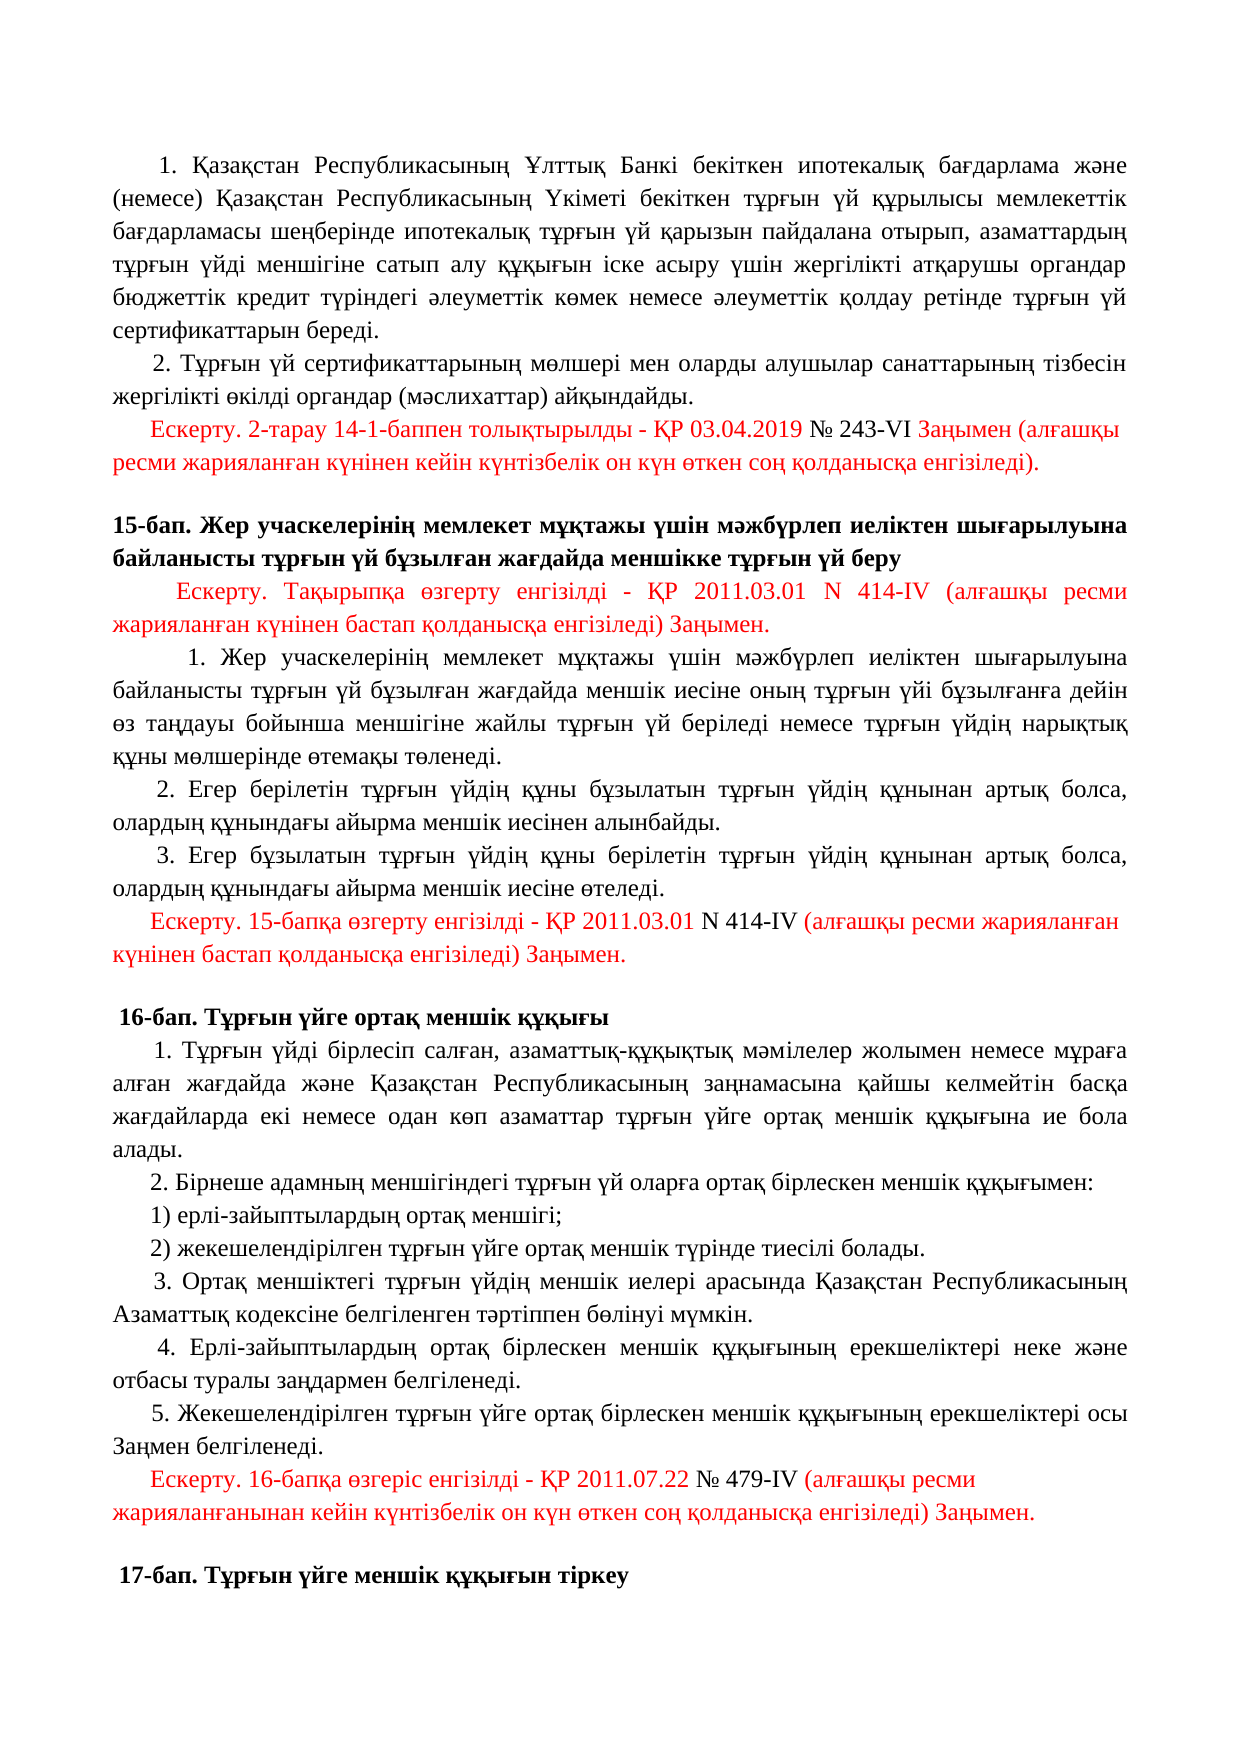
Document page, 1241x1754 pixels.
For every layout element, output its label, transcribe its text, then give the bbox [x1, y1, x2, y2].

text 3. Егер бұзылатын тұрғын үйдiң құны берiлетiн тұрғын үйдiң құнынан артық болса, олардың құнындағы айырма меншiк иесiне өтеледi. [112, 840, 1128, 902]
text Ескерту. 15-бапқа өзгерту енгізілді - ҚР 2011.03.01 N 414-IV (алғашқы ресми жарияланған күнінен бастап қолданысқа енгізіледі) Заңымен. [112, 906, 1128, 998]
text 1. Қазақстан Республикасының Ұлттық Банкі бекіткен ипотекалық бағдарлама және (немесе) Қазақстан Республикасының Үкіметі бекіткен тұрғын үй құрылысы мемлекеттік бағдарламасы шеңберінде ипотекалық тұрғын үй қарызын пайдалана отырып, азаматтардың тұрғын үйді меншігіне сатып алу құқығын іске асыру үшін жергілікті атқарушы органдар бюджеттік кредит түріндегі әлеуметтік көмек немесе әлеуметтік қолдау ретінде тұрғын үй сертификаттарын береді. [112, 150, 1128, 344]
text 5. Жекешелендiрiлген тұрғын үйге ортақ бiрлескен меншiк құқығының ерекшелiктерi осы Заңмен белгiленедi. [112, 1398, 1128, 1460]
text Ескерту. 16-бапқа өзгеріс енгізілді - ҚР 2011.07.22 № 479-IV (алғашқы ресми жарияланғанынан кейін күнтізбелік он күн өткен соң қолданысқа енгізіледі) Заңымен. [112, 1464, 1128, 1556]
text 15-бап. Жер учаскелерiнiң мемлекет мұқтажы үшiн мәжбүрлеп иеліктен шығарылуына байланысты тұрғын үй бұзылған жағдайда меншiкке тұрғын үй беру [112, 510, 1128, 572]
text Ескерту. Тақырыпқа өзгерту енгізілді - ҚР 2011.03.01 N 414-IV (алғашқы ресми жарияланған күнінен бастап қолданысқа енгізіледі) Заңымен. [112, 576, 1128, 638]
text 1) ерлi-зайыптылардың ортақ меншiгi; [112, 1200, 1128, 1229]
text 2. Егер берiлетiн тұрғын үйдiң құны бұзылатын тұрғын үйдiң құнынан артық болса, олардың құнындағы айырма меншiк иесiнен алынбайды. [112, 774, 1128, 836]
text 4. Ерлi-зайыптылардың ортақ бiрлескен меншiк құқығының ерекшелiктерi неке және отбасы туралы заңдармен белгiленедi. [112, 1332, 1128, 1394]
text 1. Тұрғын үйдi бiрлесiп салған, азаматтық-құқықтық мәмiлелер жолымен немесе мұраға алған жағдайда және Қазақстан Республикасының заңнамасына қайшы келмейтiн басқа жағдайларда екi немесе одан көп азаматтар тұрғын үйге ортақ меншiк құқығына ие бола алады. [112, 1035, 1128, 1163]
text 1. Жер учаскелерiнiң мемлекет мұқтажы үшiн мәжбүрлеп иеліктен шығарылуына байланысты тұрғын үй бұзылған жағдайда меншiк иесiне оның тұрғын үйi бұзылғанға дейiн өз таңдауы бойынша меншiгiне жайлы тұрғын үй берiледi немесе тұрғын үйдiң нарықтық құны мөлшерiнде өтемақы төленедi. [112, 642, 1128, 770]
text 2) жекешелендiрiлген тұрғын үйге ортақ меншiк түрiнде тиесiлi болады. [112, 1233, 1128, 1262]
text 16-бап. Тұрғын үйге ортақ меншiк құқығы [112, 1002, 1128, 1031]
text 2. Бiрнеше адамның меншiгiндегi тұрғын үй оларға ортақ бiрлескен меншiк құқығымен: [112, 1167, 1128, 1196]
text Ескерту. 2-тарау 14-1-баппен толықтырылды - ҚР 03.04.2019 № 243-VI Заңымен (алғашқы ресми жарияланған күнінен кейін күнтізбелік он күн өткен соң қолданысқа енгізіледі). [112, 414, 1128, 506]
text 3. Ортақ меншiктегi тұрғын үйдiң меншiк иелерi арасында Қазақстан Республикасының Азаматтық кодексiне белгiленген тәртiппен бөлiнуi мүмкiн. [112, 1266, 1128, 1328]
text 2. Тұрғын үй сертификаттарының мөлшері мен оларды алушылар санаттарының тізбесін жергілікті өкілді органдар (мәслихаттар) айқындайды. [112, 348, 1128, 410]
text 17-бап. Тұрғын үйге меншiк құқығын тiркеу [112, 1560, 1128, 1589]
